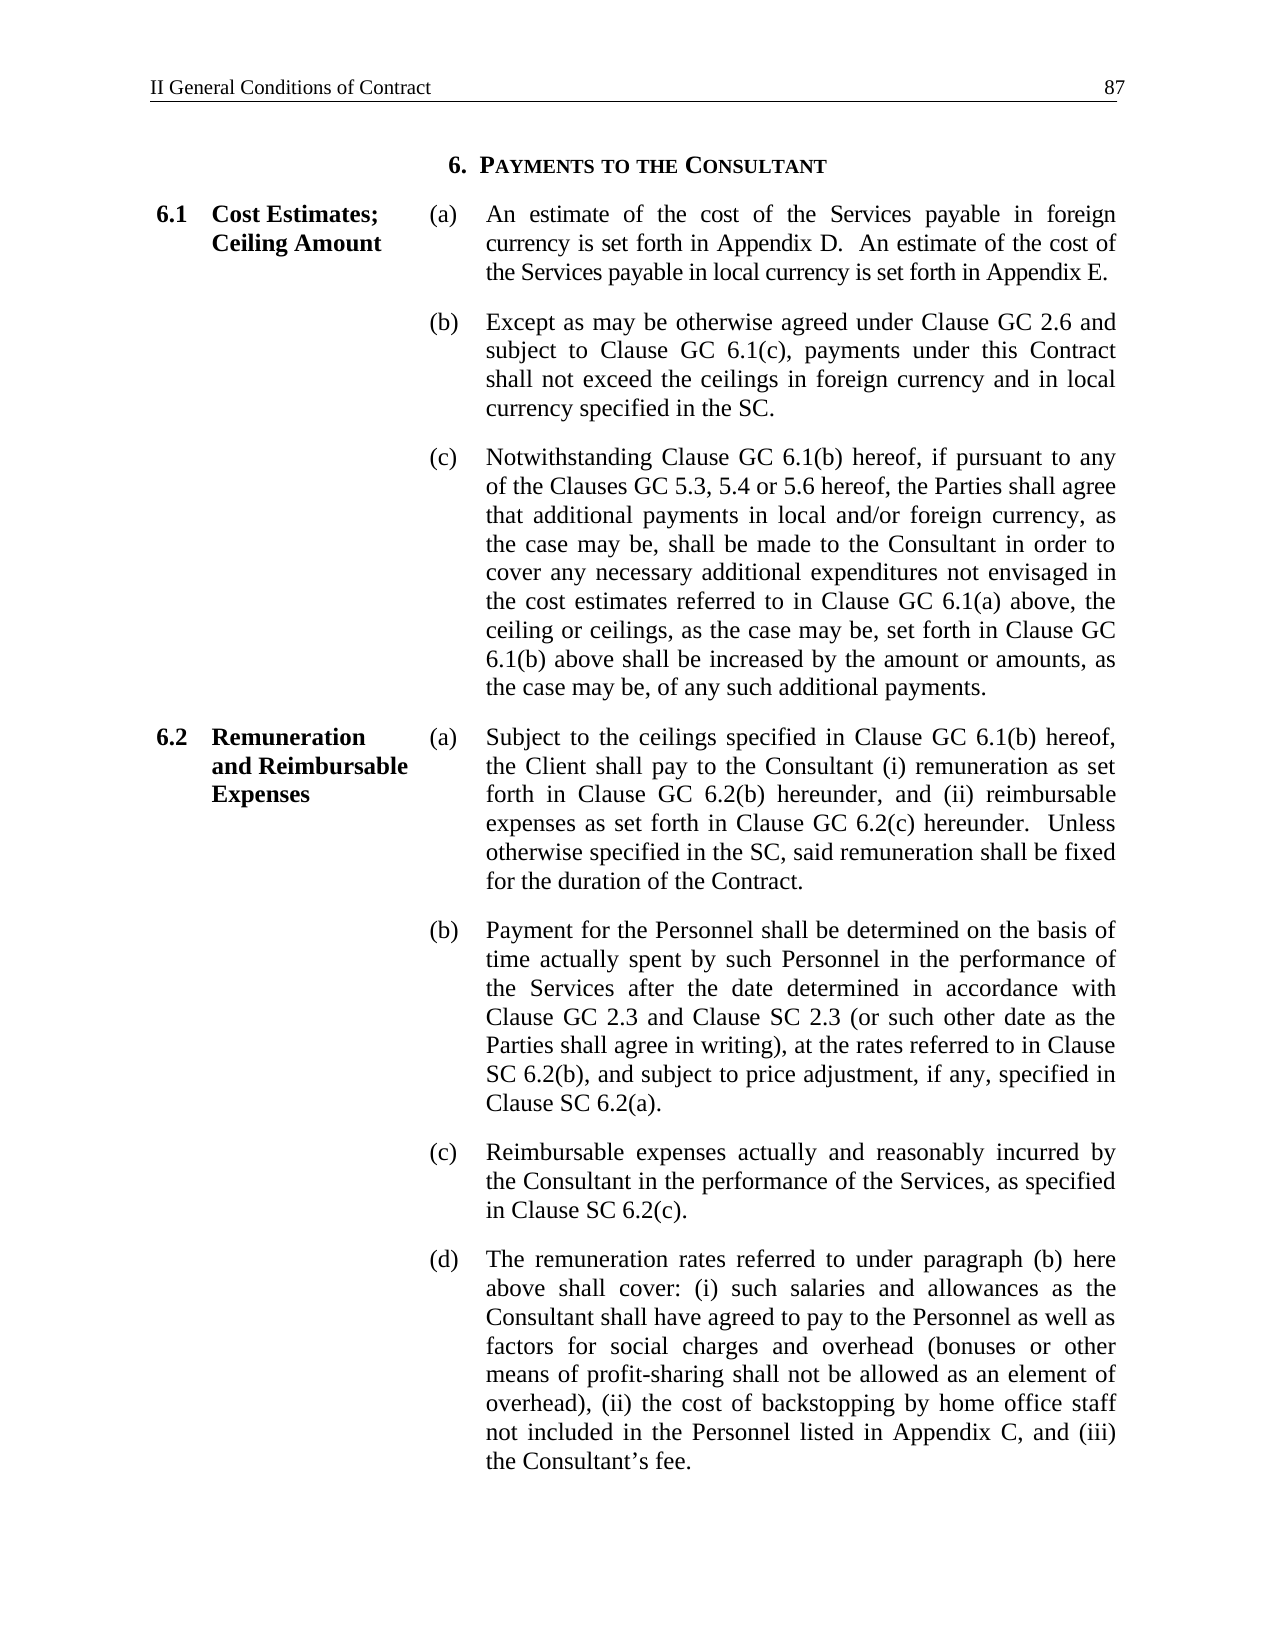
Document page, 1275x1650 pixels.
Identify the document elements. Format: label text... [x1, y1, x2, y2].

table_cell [145, 722, 418, 1495]
table_header (a) An estimate of the cost of the Services payable in foreign currency is set forth in Appendix D. An estimate of the cost of the Services payable in local currency is set forth in Appendix E. (b) Except as may be otherwise agreed under Clause GC 2.6 and subject to Clause GC 6.1(c), payments under this Contract shall not exceed the ceilings in foreign currency and in local currency specified in the SC. (c) Notwithstanding Clause GC 6.1(b) hereof, if pursuant to any of the Clauses GC 5.3, 5.4 or 5.6 hereof, the Parties shall agree that additional payments in local and/or foreign currency, as the case may be, shall be made to the Consultant in order to cover any necessary additional expenditures not envisaged in the cost estimates referred to in Clause GC 6.1(a) above, the ceiling or ceilings, as the case may be, set forth in Clause GC 6.1(b) above shall be increased by the amount or amounts, as the case may be, of any such additional payments. [418, 200, 1130, 722]
table_header 6.1 Cost Estimates; Ceiling Amount [145, 200, 418, 722]
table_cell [418, 722, 1130, 1495]
subtitle 6. Payments to the Consultant [150, 150, 1125, 179]
